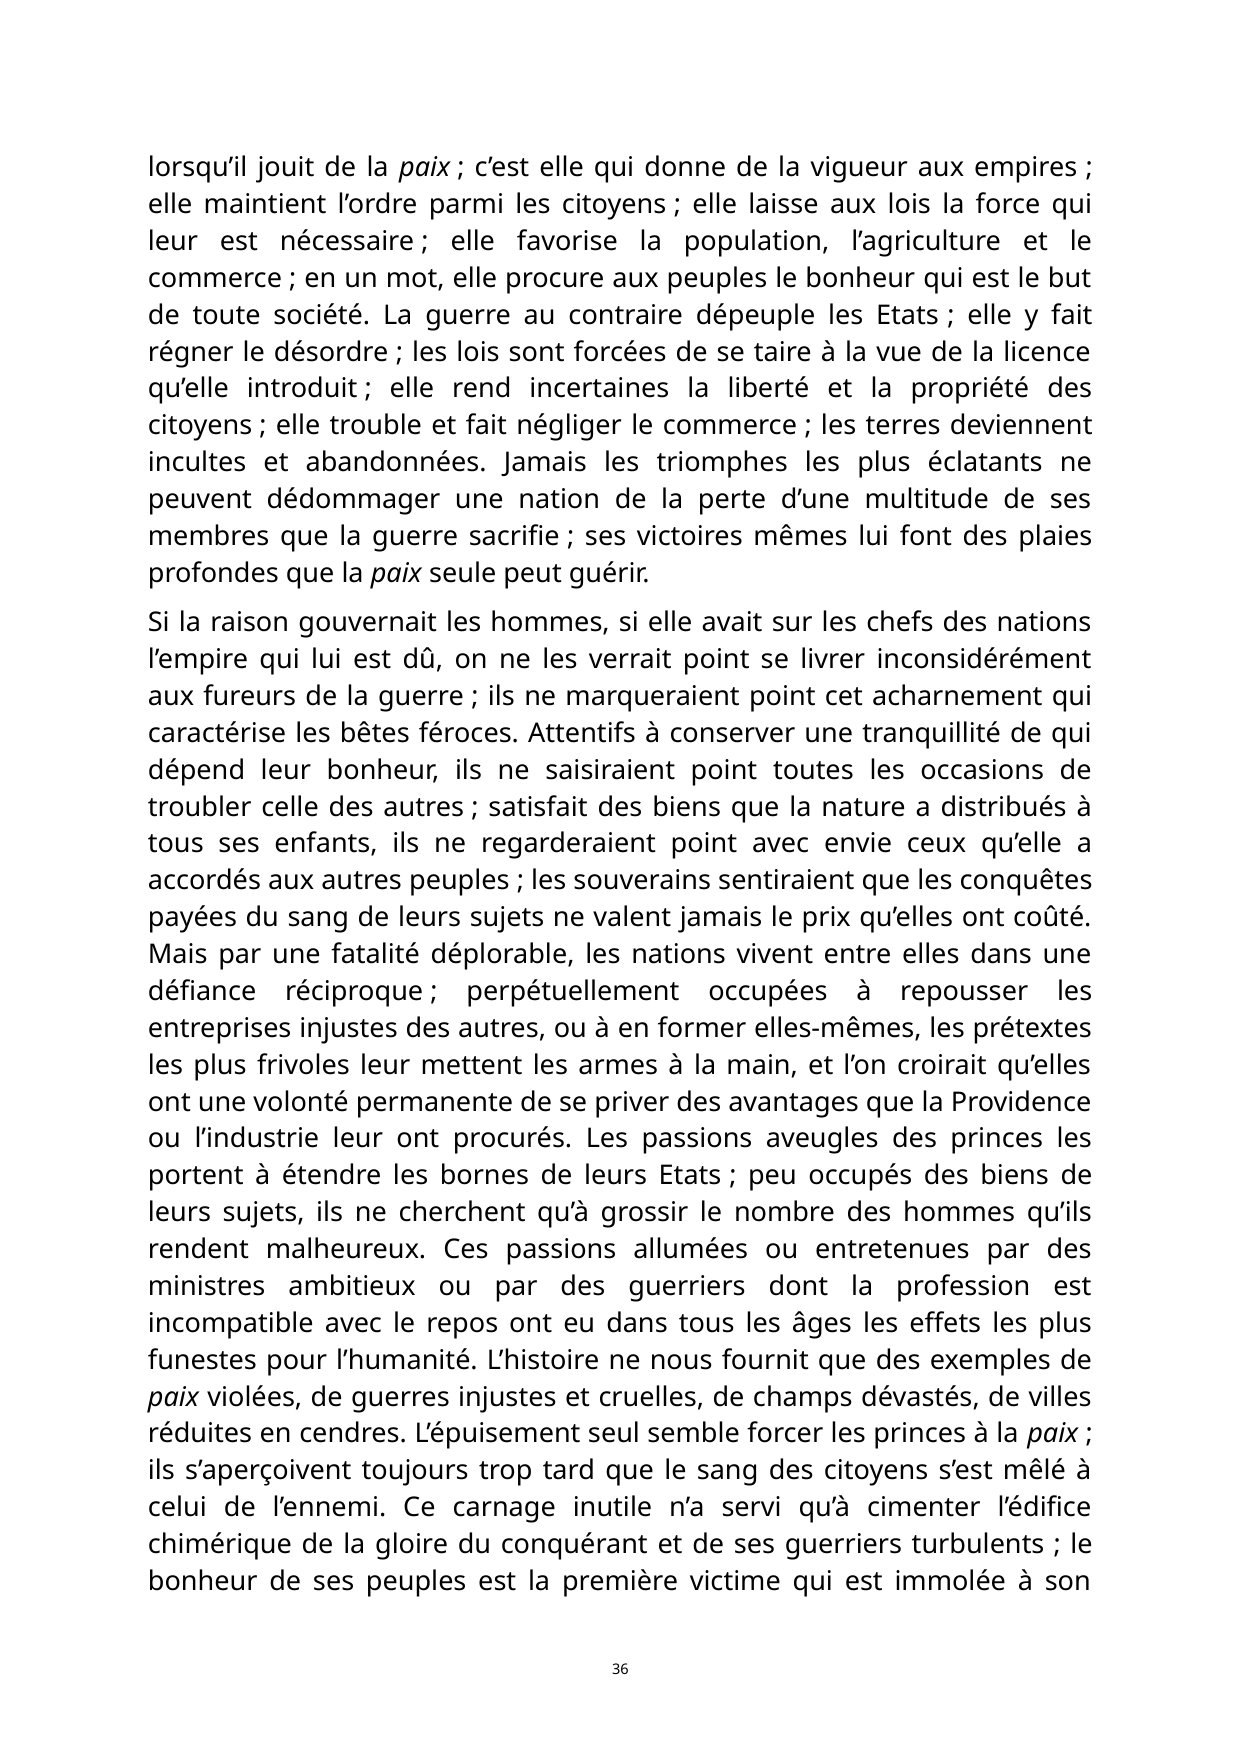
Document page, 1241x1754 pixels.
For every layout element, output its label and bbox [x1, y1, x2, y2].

text [148, 603, 1093, 1598]
text [148, 148, 1093, 590]
